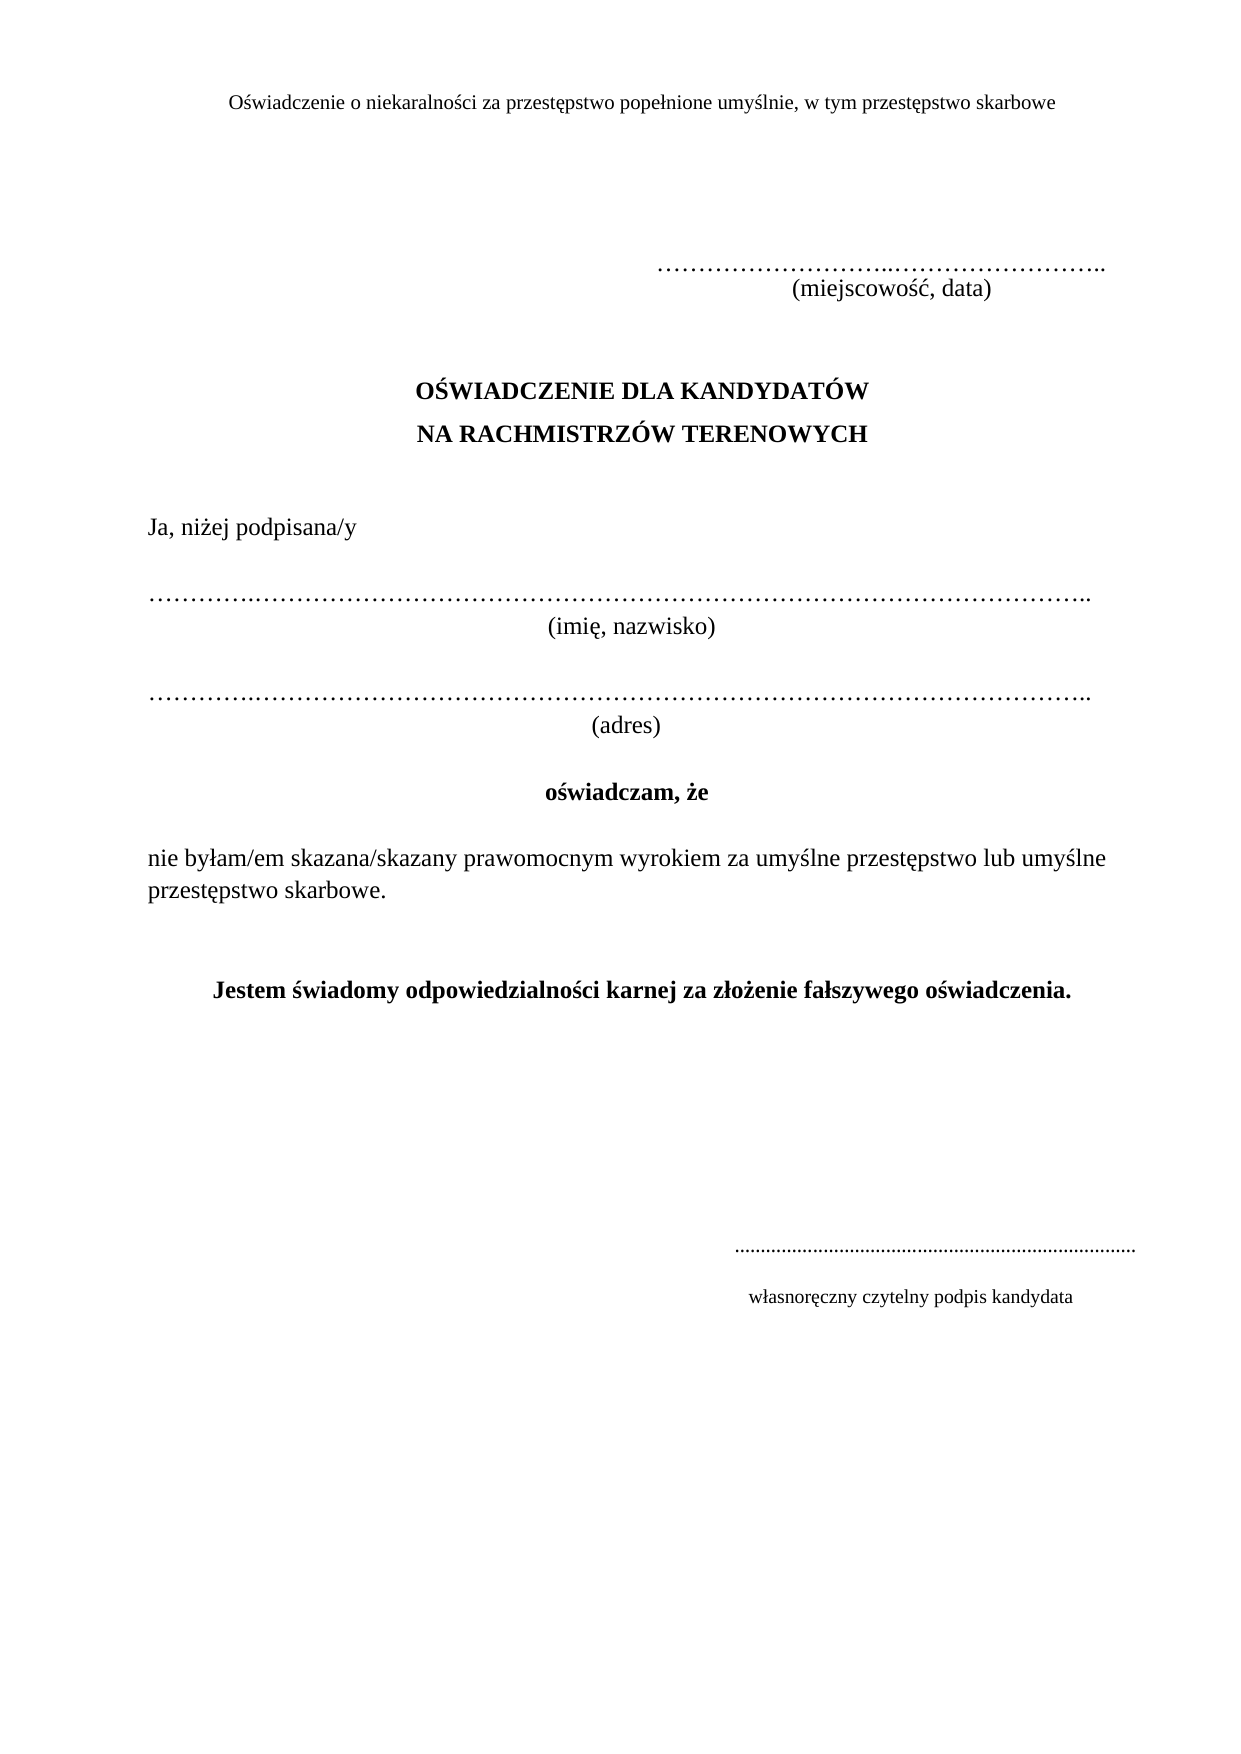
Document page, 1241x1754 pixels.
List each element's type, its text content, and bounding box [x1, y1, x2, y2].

text ………….……………………………………………………………………………………….. [148, 677, 1106, 706]
text OŚWIADCZENIE DLA KANDYDATÓW [179, 376, 1106, 405]
text (imię, nazwisko) [177, 611, 1106, 640]
text ………………………..…………………….. [179, 226, 1106, 276]
text (adres) [177, 711, 1106, 739]
text NA RACHMISTRZÓW TERENOWYCH [179, 419, 1106, 448]
text własnoręczny czytelny podpis kandydata [148, 1285, 1137, 1308]
text Jestem świadomy odpowiedzialności karnej za złożenie fałszywego oświadczenia. [148, 975, 1137, 1003]
text (miejscowość, data) [179, 276, 1048, 301]
text oświadczam, że [148, 777, 1106, 805]
text ……………..…………………………………………………… [148, 1231, 1137, 1258]
text ………….……………………………………………………………………………………….. [148, 578, 1106, 607]
text nie byłam/em skazana/skazany prawomocnym wyrokiem za umyślne przestępstwo lub umyślne przestępstwo skarbowe. [148, 843, 1137, 904]
text Oświadczenie o niekaralności za przestępstwo popełnione umyślnie, w tym przestępstwo skarbowe [148, 90, 1137, 114]
text Ja, niżej podpisana/y [148, 512, 1106, 541]
